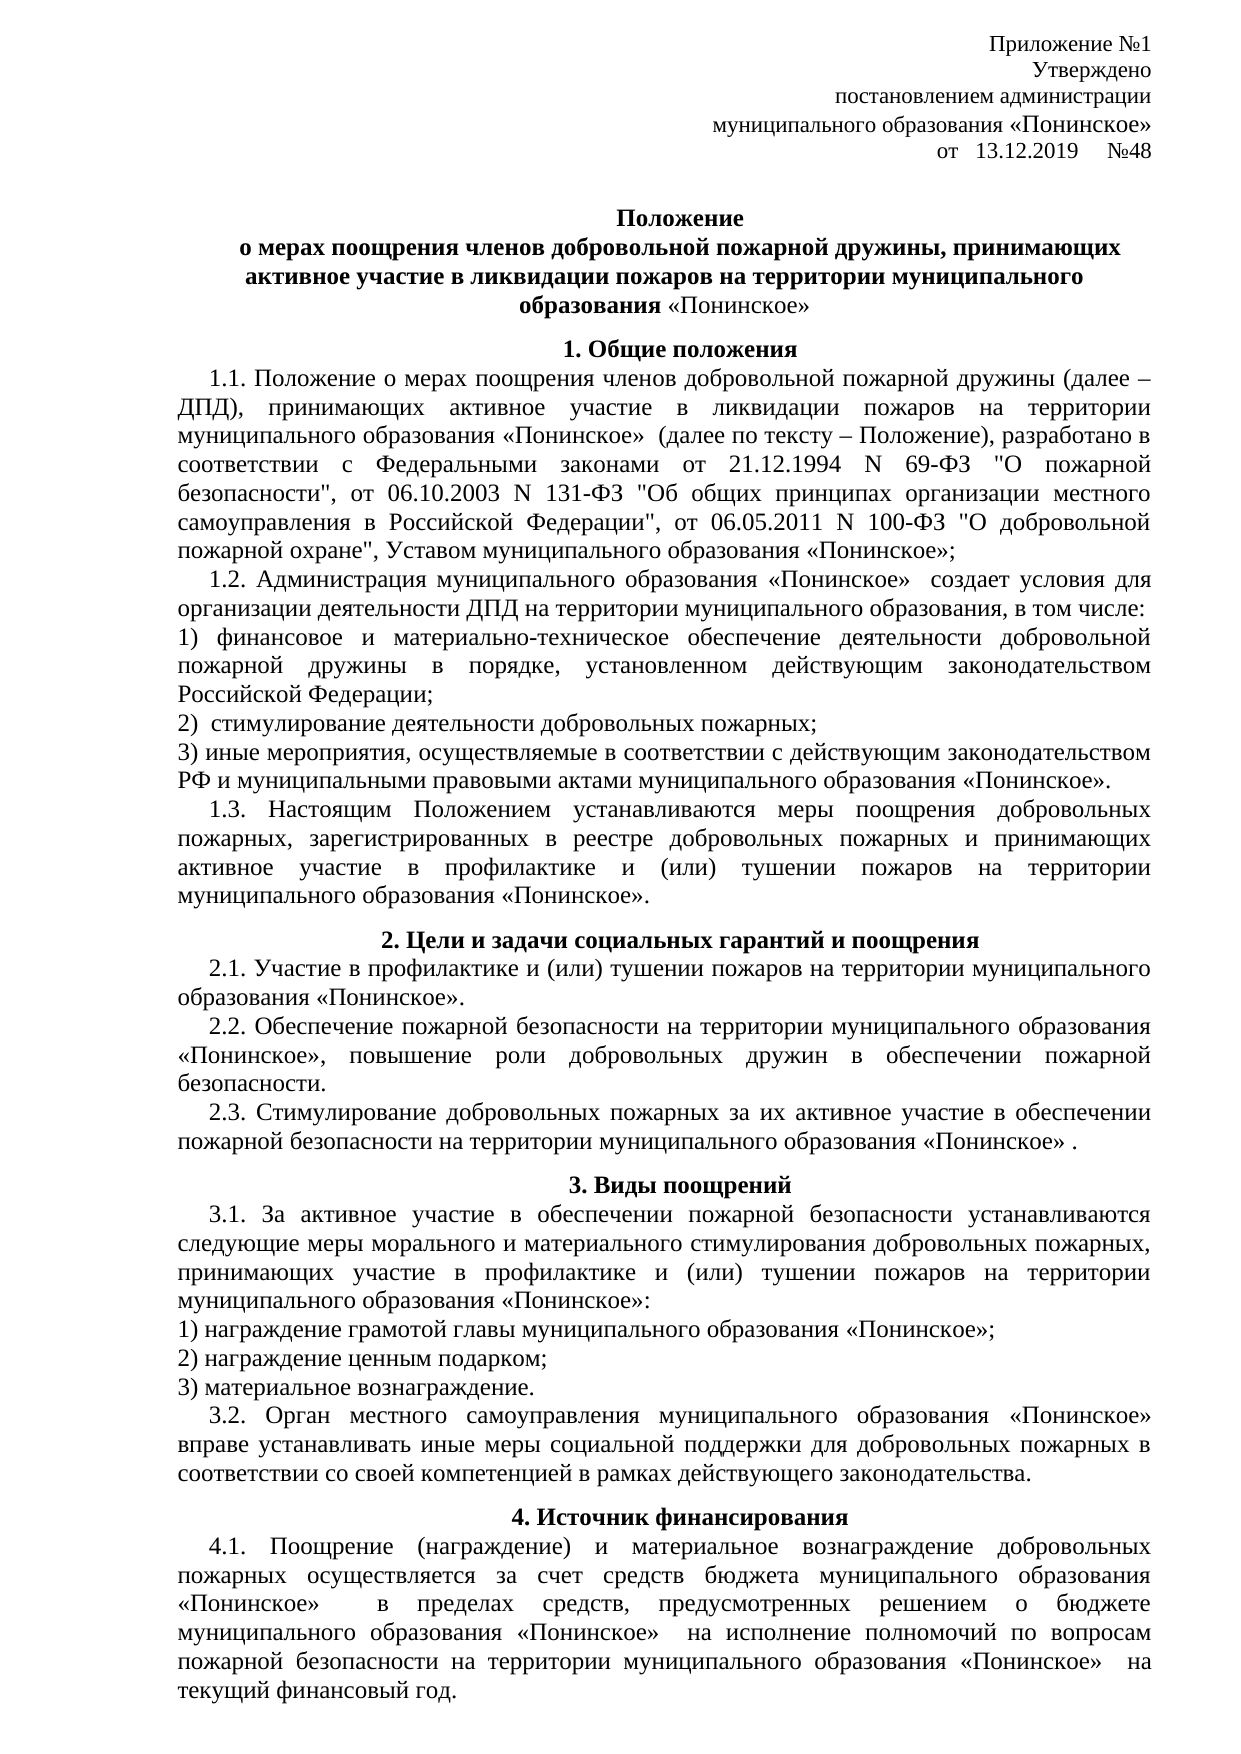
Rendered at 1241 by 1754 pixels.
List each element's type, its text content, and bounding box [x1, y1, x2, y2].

text 2) стимулирование деятельности добровольных пожарных; [177, 708, 1152, 737]
text 1.2. Администрация муниципального образования «Понинское» создает условия для организации деятельности ДПД на территории муниципального образования, в том числе: [177, 564, 1152, 622]
text 3.1. За активное участие в обеспечении пожарной безопасности устанавливаются следующие меры морального и материального стимулирования добровольных пожарных, принимающих участие в профилактике и (или) тушении пожаров на территории муниципального образования «Понинское»: [177, 1199, 1152, 1314]
text 1) финансовое и материально-техническое обеспечение деятельности добровольной пожарной дружины в порядке, установленном действующим законодательством Российской Федерации; [177, 622, 1152, 708]
text 3) материальное вознаграждение. [177, 1372, 1152, 1400]
text 2. Цели и задачи социальных гарантий и поощрения [177, 925, 1152, 953]
text Приложение №1 Утверждено постановлением администрации муниципального образования «Понинское» от 13.12.2019 №48 [709, 29, 1152, 164]
text 4.1. Поощрение (награждение) и материальное вознаграждение добровольных пожарных осуществляется за счет средств бюджета муниципального образования «Понинское» в пределах средств, предусмотренных решением о бюджете муниципального образования «Понинское» на исполнение полномочий по вопросам пожарной безопасности на территории муниципального образования «Понинское» на текущий финансовый год. [177, 1531, 1152, 1703]
text 3.2. Орган местного самоуправления муниципального образования «Понинское» вправе устанавливать иные меры социальной поддержки для добровольных пожарных в соответствии со своей компетенцией в рамках действующего законодательства. [177, 1400, 1152, 1487]
text 1. Общие положения [177, 334, 1152, 363]
text 2.3. Стимулирование добровольных пожарных за их активное участие в обеспечении пожарной безопасности на территории муниципального образования «Понинское» . [177, 1097, 1152, 1155]
text 3) иные мероприятия, осуществляемые в соответствии с действующим законодательством РФ и муниципальными правовыми актами муниципального образования «Понинское». [177, 737, 1152, 794]
text 1.1. Положение о мерах поощрения членов добровольной пожарной дружины (далее – ДПД), принимающих активное участие в ликвидации пожаров на территории муниципального образования «Понинское» (далее по тексту – Положение), разработано в соответствии с Федеральными законами от 21.12.1994 N 69-ФЗ "О пожарной безопасности", от 06.10.2003 N 131-ФЗ "Об общих принципах организации местного самоуправления в Российской Федерации", от 06.05.2011 N 100-ФЗ "О добровольной пожарной охране", Уставом муниципального образования «Понинское»; [177, 363, 1152, 564]
text 4. Источник финансирования [177, 1502, 1152, 1531]
text 1.3. Настоящим Положением устанавливаются меры поощрения добровольных пожарных, зарегистрированных в реестре добровольных пожарных и принимающих активное участие в профилактике и (или) тушении пожаров на территории муниципального образования «Понинское». [177, 794, 1152, 909]
text 3. Виды поощрений [177, 1170, 1152, 1199]
text о мерах поощрения членов добровольной пожарной дружины, принимающих активное участие в ликвидации пожаров на территории муниципального образования «Понинское» [177, 232, 1152, 318]
text 2) награждение ценным подарком; [177, 1343, 1152, 1372]
text 2.2. Обеспечение пожарной безопасности на территории муниципального образования «Понинское», повышение роли добровольных дружин в обеспечении пожарной безопасности. [177, 1011, 1152, 1097]
text 2.1. Участие в профилактике и (или) тушении пожаров на территории муниципального образования «Понинское». [177, 953, 1152, 1011]
text Положение [177, 203, 1152, 232]
text 1) награждение грамотой главы муниципального образования «Понинское»; [177, 1314, 1152, 1343]
